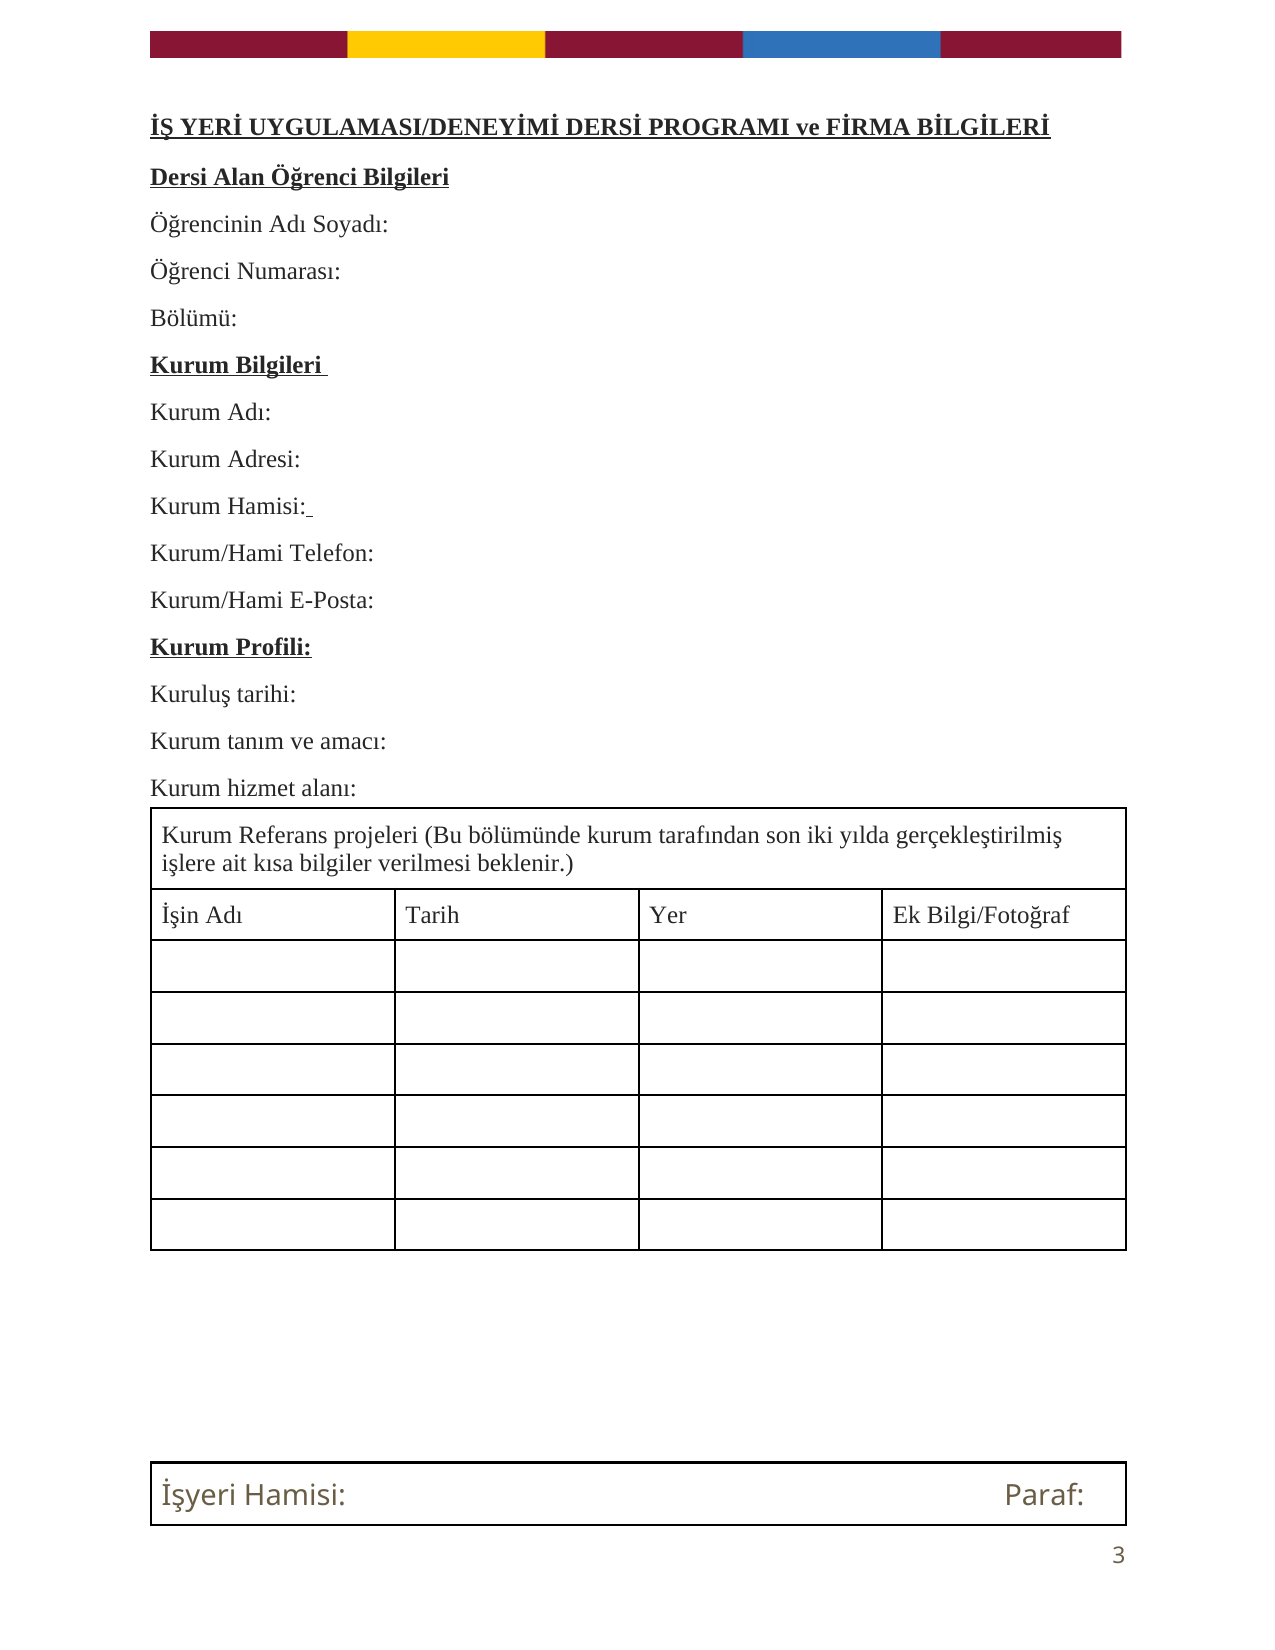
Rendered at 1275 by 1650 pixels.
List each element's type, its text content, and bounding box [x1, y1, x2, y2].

table_cell [883, 1200, 1125, 1249]
table_cell [883, 1096, 1125, 1146]
text Kurum Profili: [150, 632, 1125, 661]
text Kuruluş tarihi: [150, 679, 1125, 708]
table_cell [883, 993, 1125, 1043]
text İŞ YERİ UYGULAMASI/DENEYİMİ DERSİ PROGRAMI ve FİRMA BİLGİLERİ [150, 112, 1125, 141]
text Kurum Bilgileri [150, 350, 1125, 379]
table_cell [396, 1045, 638, 1094]
table_header Kurum Referans projeleri (Bu bölümünde kurum tarafından son iki yılda gerçekleştirilmiş işlere ait kısa bilgiler verilmesi beklenir.) [152, 809, 1125, 888]
table_cell [396, 1096, 638, 1146]
table_cell [396, 1148, 638, 1198]
table_cell Tarih [396, 890, 638, 939]
text Kurum Adresi: [150, 444, 1125, 473]
text Kurum Hamisi: [150, 491, 1125, 520]
table_cell [396, 993, 638, 1043]
text Kurum Adı: [150, 397, 1125, 426]
table_cell [640, 1148, 881, 1198]
table_cell [396, 941, 638, 991]
table_cell İşin Adı [152, 890, 394, 939]
text Öğrencinin Adı Soyadı: [150, 209, 1125, 238]
text Öğrenci Numarası: [150, 256, 1125, 285]
text Kurum/Hami Telefon: [150, 538, 1125, 567]
table_cell [152, 993, 394, 1043]
table_cell [152, 1096, 394, 1146]
table_cell [640, 993, 881, 1043]
text Dersi Alan Öğrenci Bilgileri [150, 162, 1125, 191]
table_cell [883, 941, 1125, 991]
table_cell [640, 1045, 881, 1094]
text Kurum/Hami E-Posta: [150, 585, 1125, 614]
table_cell [883, 1148, 1125, 1198]
picture [150, 31, 1122, 58]
text Kurum hizmet alanı: [150, 773, 1125, 802]
table_cell [152, 941, 394, 991]
table_cell [640, 1096, 881, 1146]
table_cell Ek Bilgi/Fotoğraf [883, 890, 1125, 939]
table_cell [152, 1148, 394, 1198]
table_cell [396, 1200, 638, 1249]
table_cell [152, 1200, 394, 1249]
text Bölümü: [150, 303, 1125, 332]
text Kurum tanım ve amacı: [150, 726, 1125, 754]
table_cell [640, 941, 881, 991]
table_cell [640, 1200, 881, 1249]
table_cell [152, 1045, 394, 1094]
table_cell Yer [640, 890, 881, 939]
table_cell [883, 1045, 1125, 1094]
